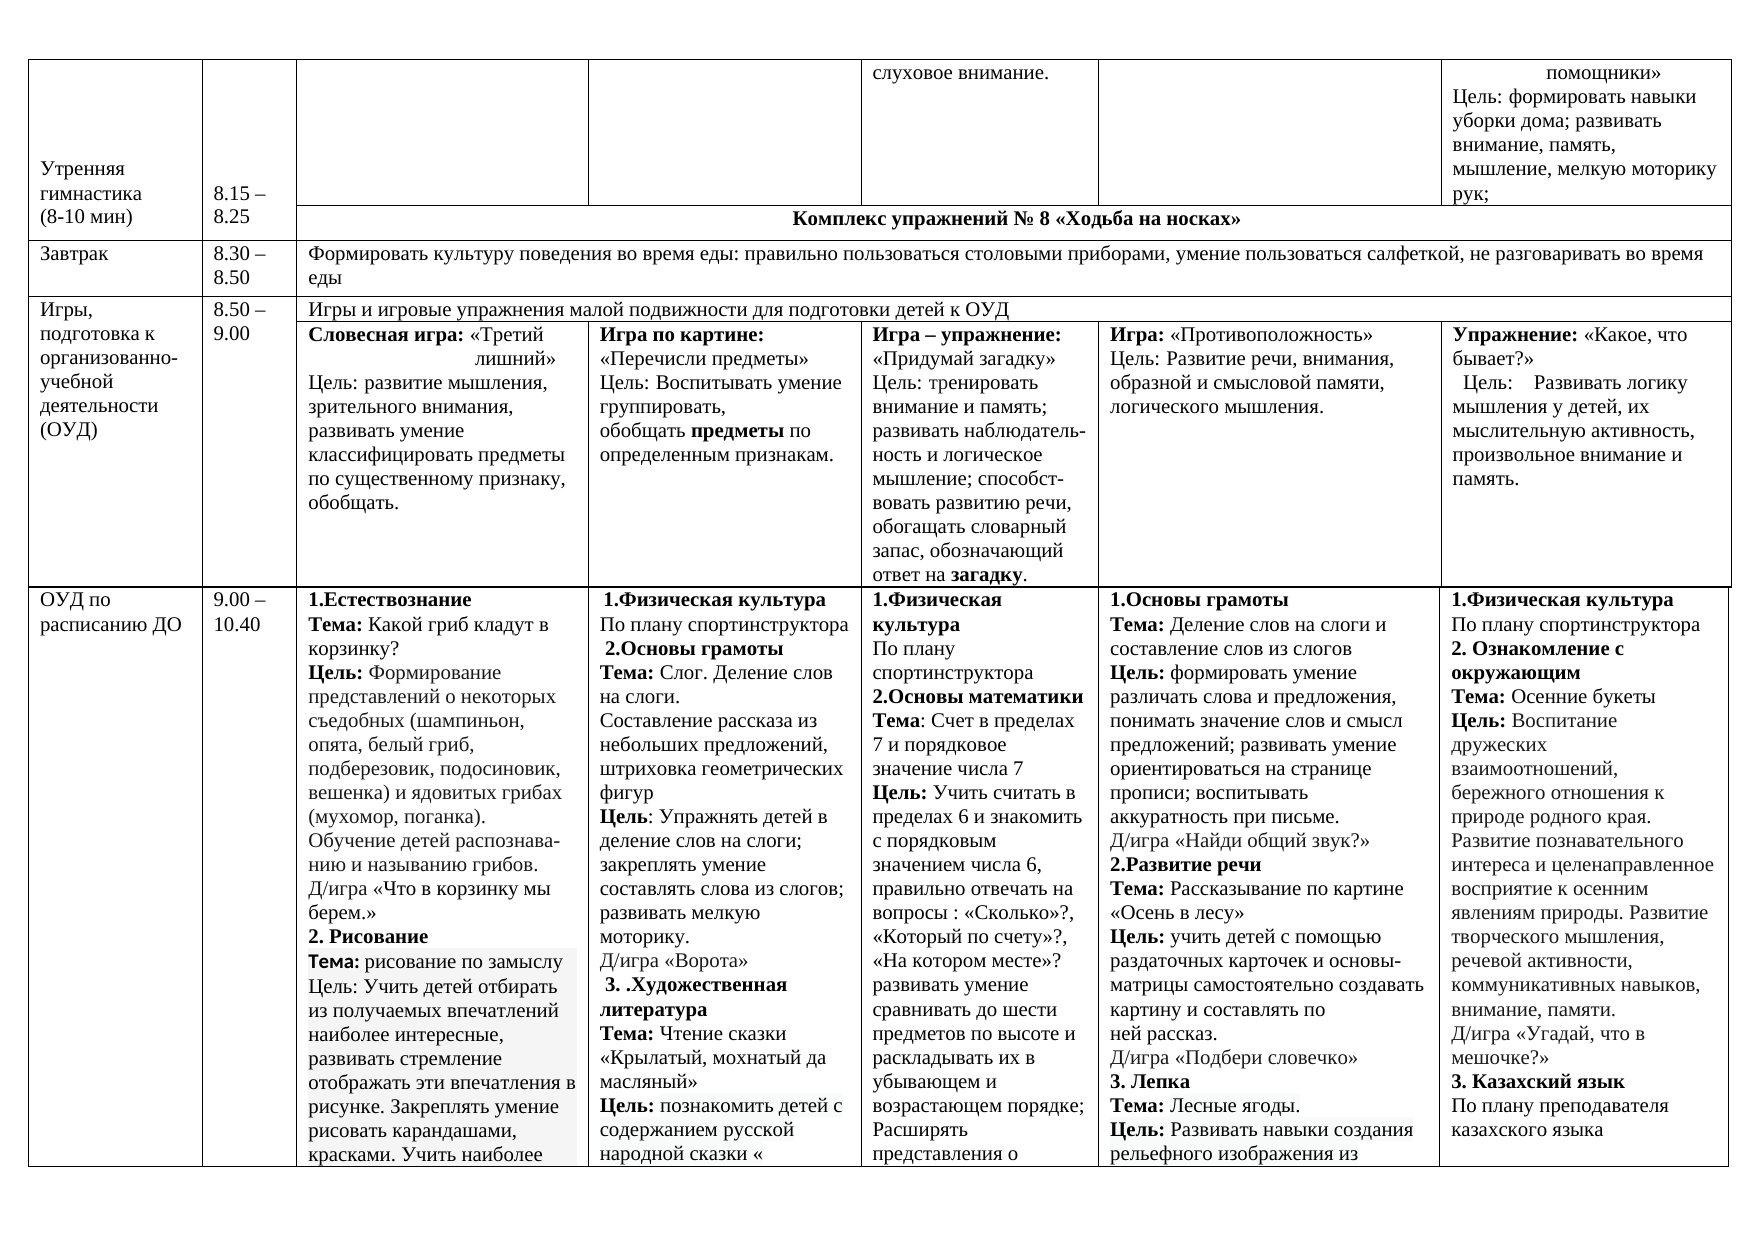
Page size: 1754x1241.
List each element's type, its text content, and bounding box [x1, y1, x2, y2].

table_cell Игры, подготовка к организованно-учебной деятельности (ОУД) [29, 297, 202, 586]
table_cell Упражнение: «Какое, что бывает?» Цель: Развивать логику мышления у детей, их мыслительную активность, произвольное внимание и память. [1442, 322, 1731, 586]
table_cell 8.30 – 8.50 [203, 241, 296, 296]
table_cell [862, 60, 1098, 204]
table_cell Формировать культуру поведения во время еды: правильно пользоваться столовыми приборами, умение пользоваться салфеткой, не разговаривать во время еды [297, 241, 1731, 296]
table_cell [589, 588, 861, 1166]
table_cell 9.00 – 10.40 [203, 588, 296, 1166]
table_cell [589, 60, 861, 204]
table_cell Игра: «Противоположность» Цель: Развитие речи, внимания, образной и смысловой памяти, логического мышления. [1099, 322, 1441, 586]
table_cell Комплекс упражнений № 8 «Ходьба на носках» [297, 206, 1731, 240]
table_cell 8.50 – 9.00 [203, 297, 296, 586]
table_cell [1442, 60, 1731, 204]
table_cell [29, 588, 202, 1166]
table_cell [297, 588, 588, 1166]
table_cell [297, 60, 588, 204]
table_cell Словесная игра: «Третий лишний» Цель: развитие мышления, зрительного внимания, развивать умение классифицировать предметы по существенному признаку, обобщать. [297, 322, 588, 586]
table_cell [1440, 588, 1728, 1166]
table_cell Завтрак [29, 241, 202, 296]
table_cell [862, 588, 1098, 1166]
table_cell Игры и игровые упражнения малой подвижности для подготовки детей к ОУД [297, 297, 1731, 321]
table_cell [1099, 588, 1439, 1166]
table_cell Игра по картине: «Перечисли предметы» Цель: Воспитывать умение группировать, обобщать предметы по определенным признакам. [589, 322, 861, 586]
table_cell Игра – упражнение: «Придумай загадку» Цель: тренировать внимание и память; развивать наблюдатель-ность и логическое мышление; способст-вовать развитию речи, обогащать словарный запас, обозначающий ответ на загадку. [862, 322, 1098, 586]
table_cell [1099, 60, 1441, 204]
